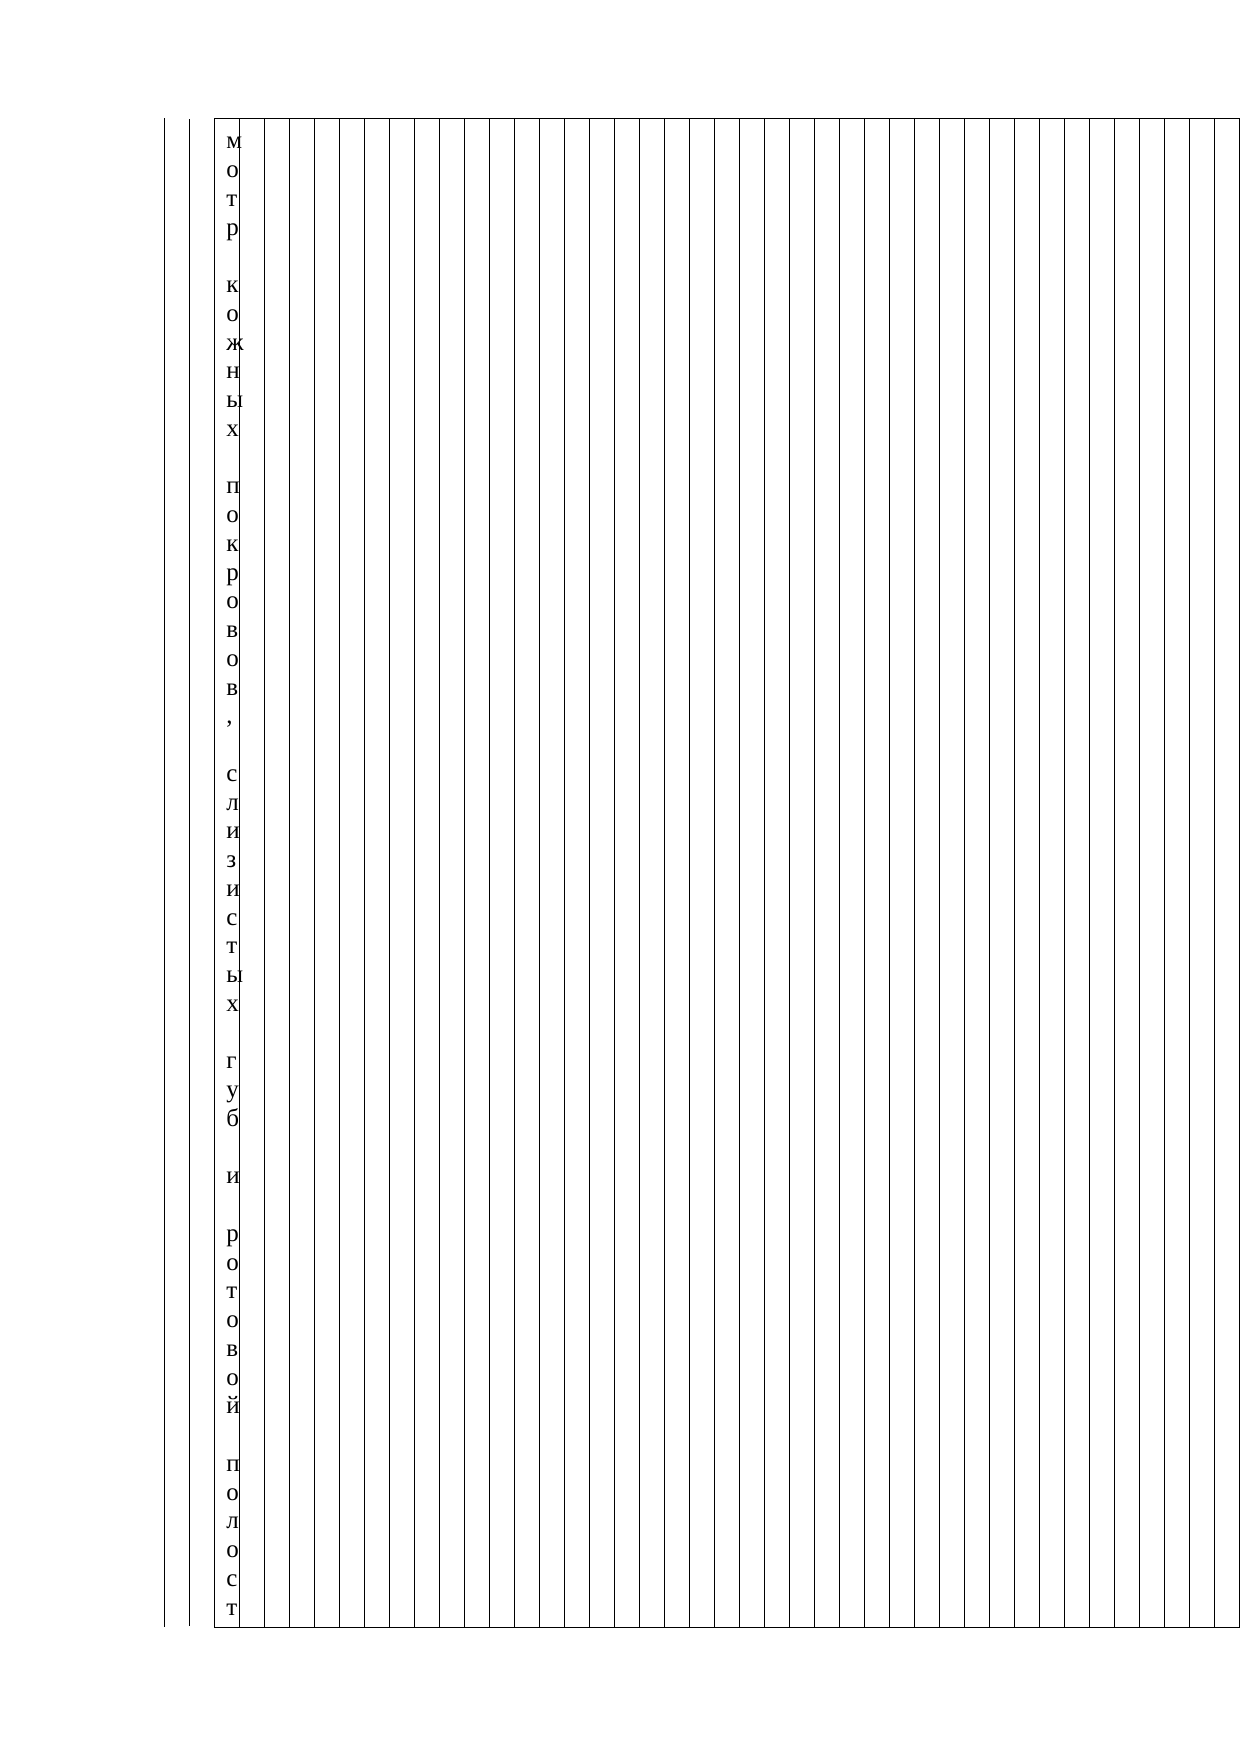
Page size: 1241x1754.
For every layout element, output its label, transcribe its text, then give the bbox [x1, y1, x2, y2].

table_cell + [865, 119, 889, 1627]
table_cell + [890, 119, 914, 1627]
table_cell + [1190, 119, 1214, 1627]
table_cell + [1040, 119, 1064, 1627]
table_cell + [915, 119, 939, 1627]
table_cell + [540, 119, 564, 1627]
table_cell [190, 118, 214, 1627]
table_cell [340, 119, 364, 1627]
table_cell + [315, 119, 339, 1627]
table_cell + [1215, 119, 1239, 1627]
table_cell [715, 119, 739, 1627]
table_cell [290, 119, 314, 1627]
table_cell + [765, 119, 789, 1627]
table_cell [740, 119, 764, 1627]
table_cell + [965, 119, 989, 1627]
table_cell + [690, 119, 714, 1627]
table_cell + [840, 119, 864, 1627]
table_cell + [940, 119, 964, 1627]
table_cell [515, 119, 539, 1627]
table_cell + [1065, 119, 1089, 1627]
table_cell [640, 119, 664, 1627]
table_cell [215, 119, 239, 1627]
table_cell + [1015, 119, 1039, 1627]
table_cell + [1115, 119, 1139, 1627]
table_cell + [390, 119, 414, 1627]
table_cell [665, 119, 689, 1627]
table_cell + [240, 119, 264, 1627]
table_cell [440, 119, 464, 1627]
table_cell + [615, 119, 639, 1627]
table_cell + [790, 119, 814, 1627]
table_cell + [815, 119, 839, 1627]
table_cell [265, 119, 289, 1627]
table_cell + [990, 119, 1014, 1627]
table_cell [365, 119, 389, 1627]
table_cell [590, 119, 614, 1627]
table_cell + [465, 119, 489, 1627]
table_cell + [1090, 119, 1114, 1627]
table_cell [490, 119, 514, 1627]
table_cell + [1165, 119, 1189, 1627]
table_cell [415, 119, 439, 1627]
table_cell [565, 119, 589, 1627]
table_cell + [1140, 119, 1164, 1627]
table_cell [165, 118, 190, 1627]
